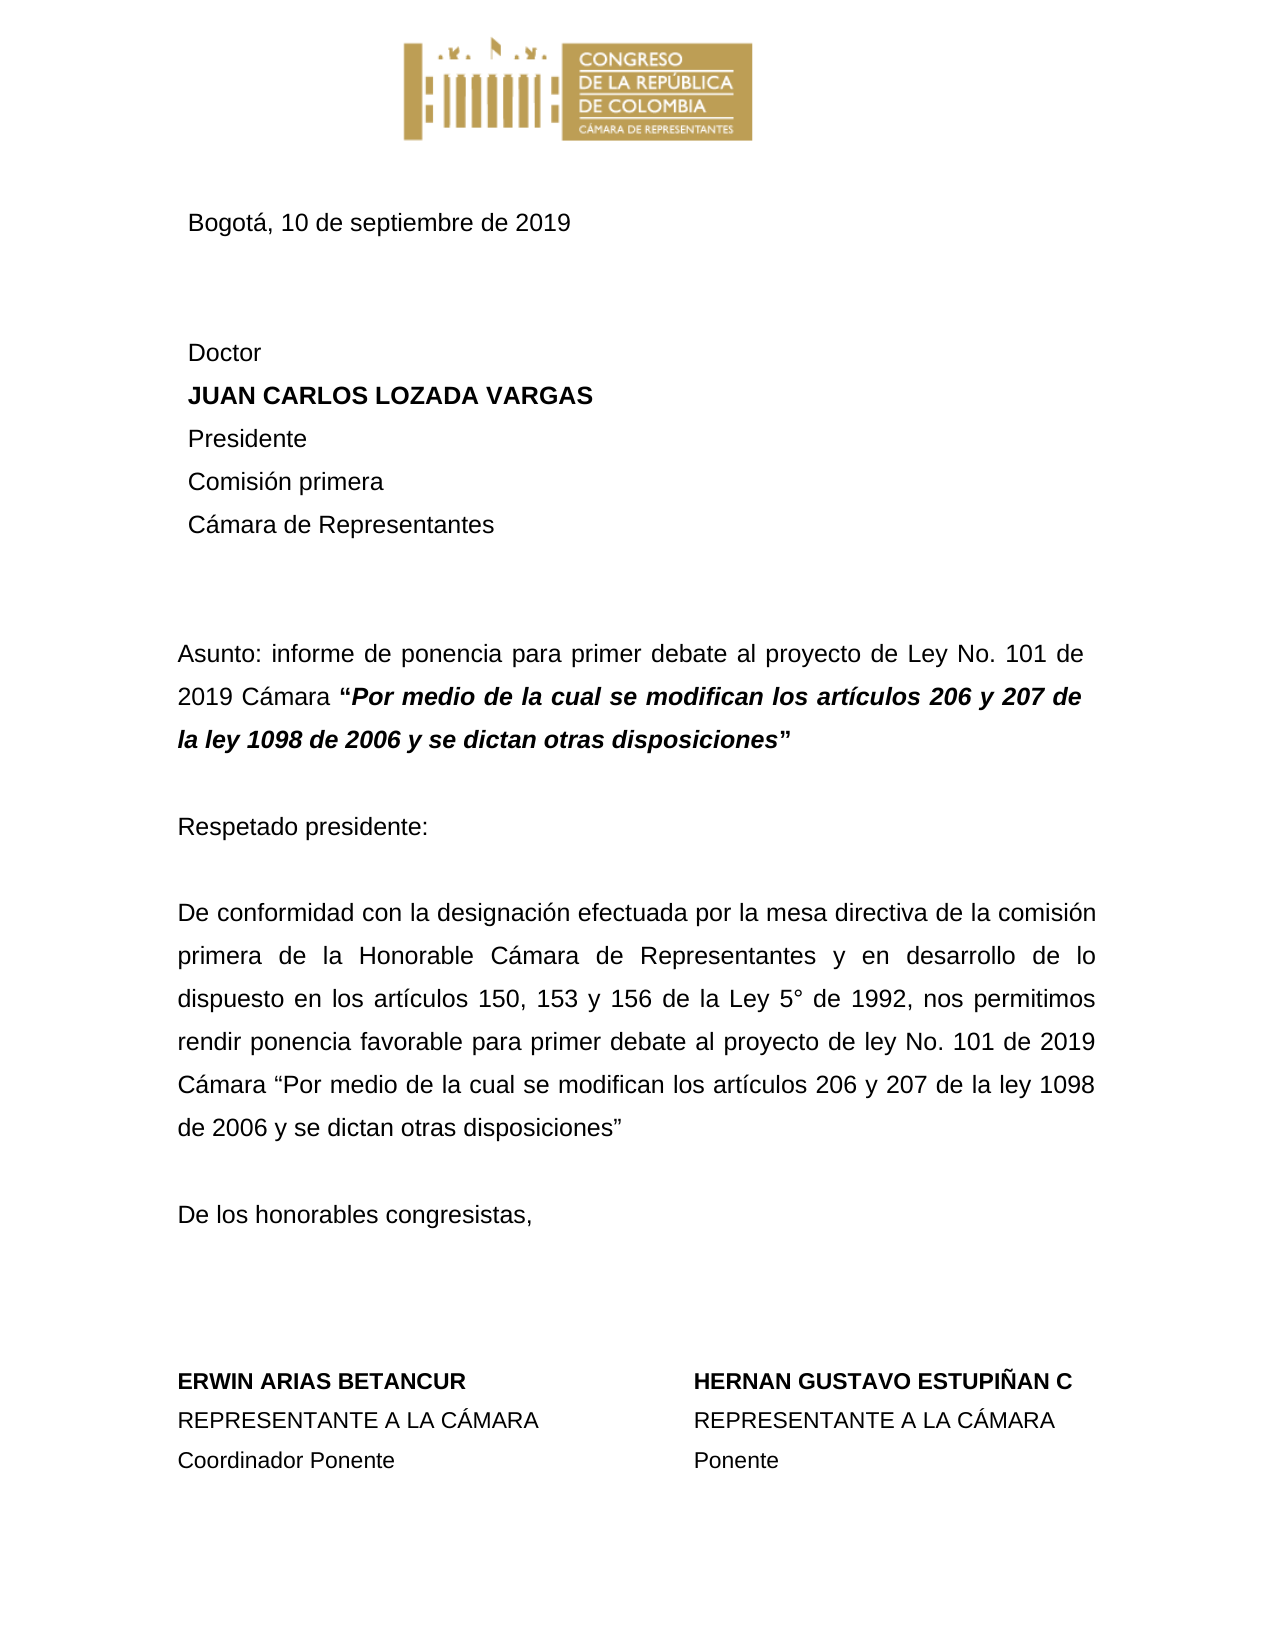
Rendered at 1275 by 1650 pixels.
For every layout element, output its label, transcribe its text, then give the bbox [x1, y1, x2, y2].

subtitle JUAN CARLOS LOZADA VARGAS [188, 381, 1098, 410]
subtitle Asunto: informe de ponencia para primer debate al proyecto de Ley No. 101 de 2019 Cámara “Por medio de la cual se modifican los artículos 206 y 207 de la ley 1098 de 2006 y se dictan otras disposiciones” [177, 639, 1085, 754]
text Bogotá, 10 de septiembre de 2019 [188, 208, 1098, 237]
text Presidente Comisión primera [188, 424, 397, 496]
text Cámara de Representantes [188, 510, 1098, 539]
text Doctor [188, 338, 1098, 367]
text De conformidad con la designación efectuada por la mesa directiva de la comisión primera de la Honorable Cámara de Representantes y en desarrollo de lo dispuesto en los artículos 150, 153 y 156 de la Ley 5° de 1992, nos permitimos rendir ponencia favorable para primer debate al proyecto de ley No. 101 de 2019 Cámara “Por medio de la cual se modifican los artículos 206 y 207 de la ley 1098 de 2006 y se dictan otras disposiciones” [177, 898, 1098, 1142]
text Coordinador Ponente Ponente [177, 1447, 1098, 1473]
text Respetado presidente: [177, 812, 1098, 840]
text De los honorables congresistas, [177, 1157, 1098, 1228]
text ERWIN ARIAS BETANCUR HERNAN GUSTAVO ESTUPIÑAN C [177, 1368, 1098, 1394]
picture [391, 31, 760, 153]
text REPRESENTANTE A LA CÁMARA REPRESENTANTE A LA CÁMARA [177, 1407, 1098, 1433]
